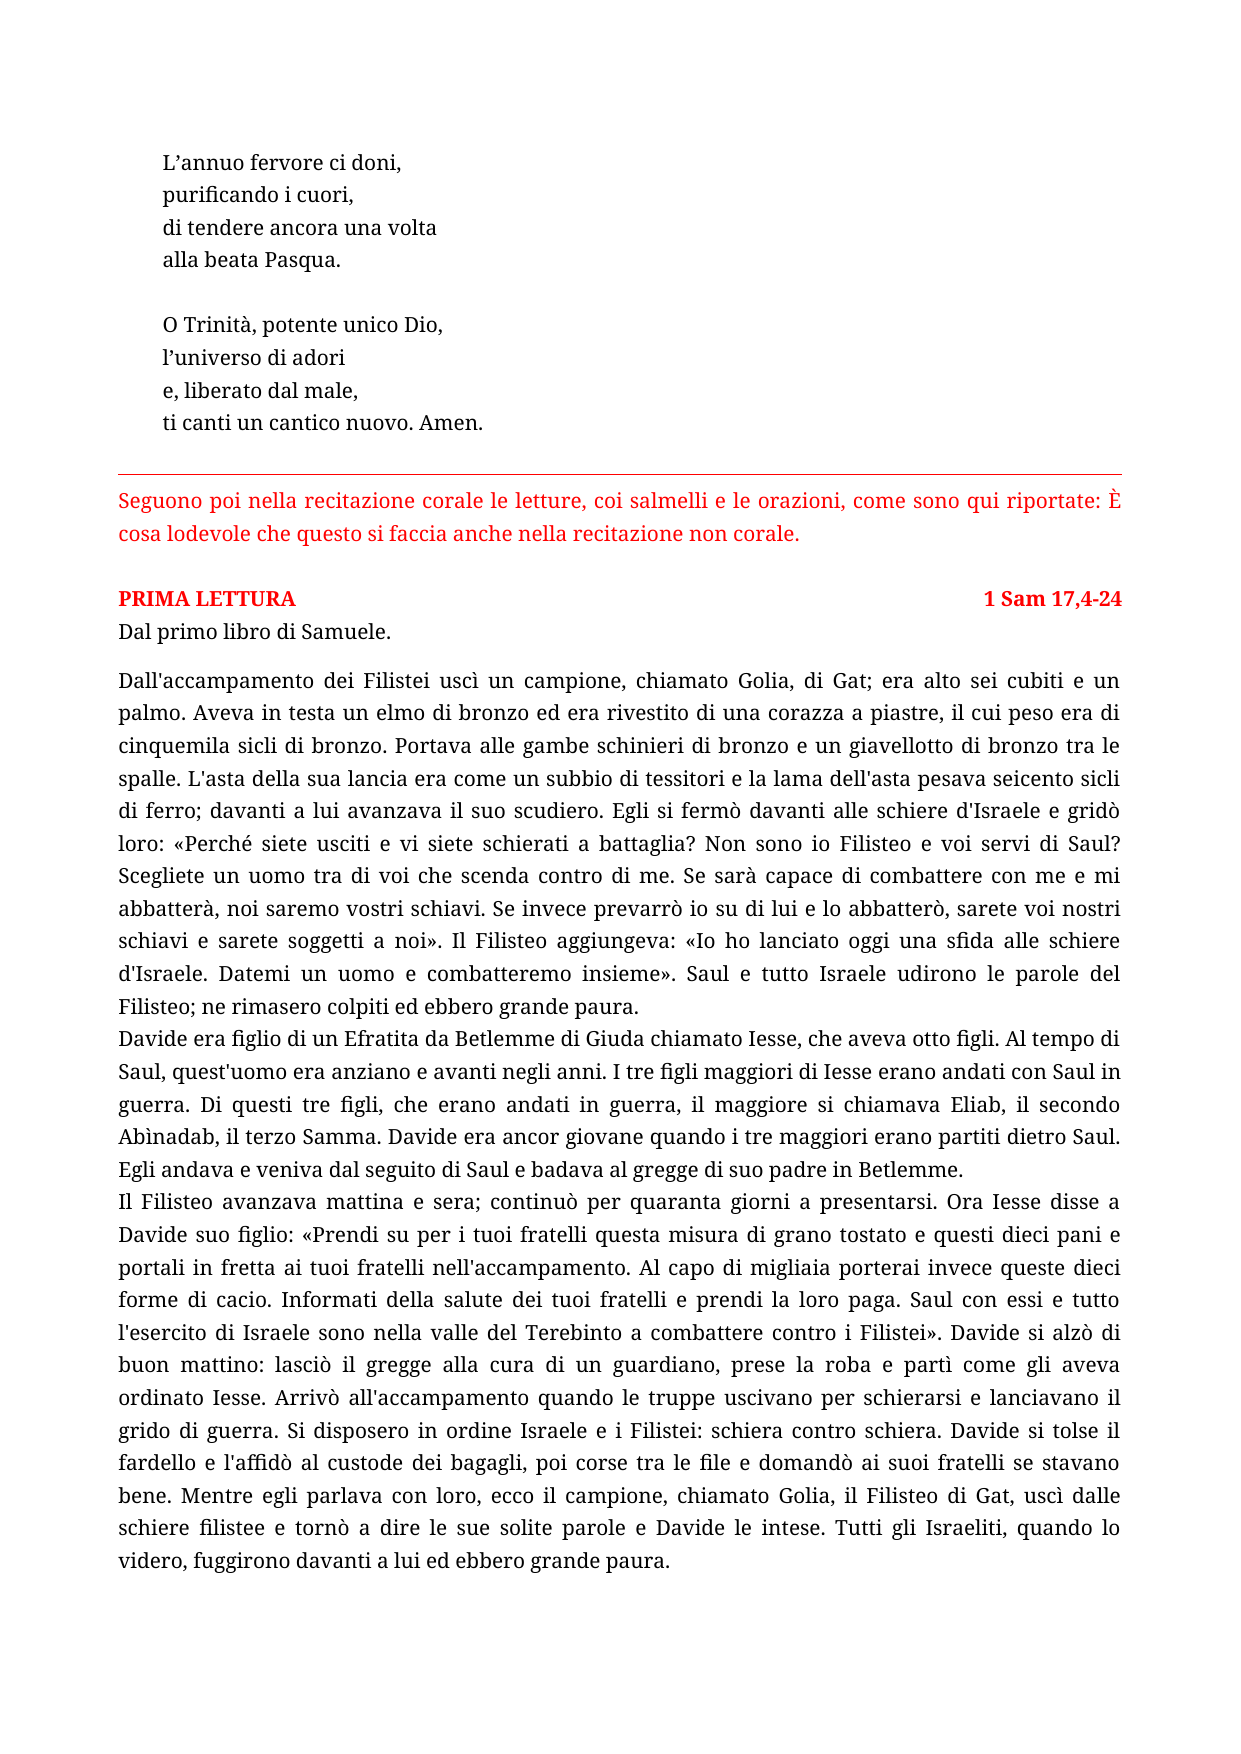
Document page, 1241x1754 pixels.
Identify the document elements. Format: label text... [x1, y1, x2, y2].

text O Trinità, potente unico Dio, [162, 311, 1122, 339]
text Seguono poi nella recitazione corale le letture, coi salmelli e le orazioni, come sono qui riportate: È cosa lodevole che questo si faccia anche nella recitazione non corale. [118, 483, 1122, 548]
text Il Filisteo avanzava mattina e sera; continuò per quaranta giorni a presentarsi. Ora Iesse disse a Davide suo figlio: «Prendi su per i tuoi fratelli questa misura di grano tostato e questi dieci pani e portali in fretta ai tuoi fratelli nell'accampamento. Al capo di migliaia porterai invece queste dieci forme di cacio. Informati della salute dei tuoi fratelli e prendi la loro paga. Saul con essi e tutto l'esercito di Israele sono nella valle del Terebinto a combattere contro i Filistei». Davide si alzò di buon mattino: lasciò il gregge alla cura di un guardiano, prese la roba e partì come gli aveva ordinato Iesse. Arrivò all'accampamento quando le truppe uscivano per schierarsi e lanciavano il grido di guerra. Si disposero in ordine Israele e i Filistei: schiera contro schiera. Davide si tolse il fardello e l'affidò al custode dei bagagli, poi corse tra le file e domandò ai suoi fratelli se stavano bene. Mentre egli parlava con loro, ecco il campione, chiamato Golia, il Filisteo di Gat, uscì dalle schiere filistee e tornò a dire le sue solite parole e Davide le intese. Tutti gli Israeliti, quando lo videro, fuggirono davanti a lui ed ebbero grande paura. [118, 1187, 1122, 1574]
text e, liberato dal male, [162, 376, 1122, 404]
text alla beata Pasqua. [162, 245, 1122, 274]
text di tendere ancora una volta [162, 213, 1122, 241]
text Dal primo libro di Samuele. [118, 617, 1122, 645]
text Davide era figlio di un Efratita da Betlemme di Giuda chiamato Iesse, che aveva otto figli. Al tempo di Saul, quest'uomo era anziano e avanti negli anni. I tre figli maggiori di Iesse erano andati con Saul in guerra. Di questi tre figli, che erano andati in guerra, il maggiore si chiamava Eliab, il secondo Abìnadab, il terzo Samma. Davide era ancor giovane quando i tre maggiori erano partiti dietro Saul. Egli andava e veniva dal seguito di Saul e badava al gregge di suo padre in Betlemme. [118, 1024, 1122, 1183]
text ti canti un cantico nuovo. Amen. [162, 408, 1122, 437]
text Dall'accampamento dei Filistei uscì un campione, chiamato Golia, di Gat; era alto sei cubiti e un palmo. Aveva in testa un elmo di bronzo ed era rivestito di una corazza a piastre, il cui peso era di cinquemila sicli di bronzo. Portava alle gambe schinieri di bronzo e un giavellotto di bronzo tra le spalle. L'asta della sua lancia era come un subbio di tessitori e la lama dell'asta pesava seicento sicli di ferro; davanti a lui avanzava il suo scudiero. Egli si fermò davanti alle schiere d'Israele e gridò loro: «Perché siete usciti e vi siete schierati a battaglia? Non sono io Filisteo e voi servi di Saul? Scegliete un uomo tra di voi che scenda contro di me. Se sarà capace di combattere con me e mi abbatterà, noi saremo vostri schiavi. Se invece prevarrò io su di lui e lo abbatterò, sarete voi nostri schiavi e sarete soggetti a noi». Il Filisteo aggiungeva: «Io ho lanciato oggi una sfida alle schiere d'Israele. Datemi un uomo e combatteremo insieme». Saul e tutto Israele udirono le parole del Filisteo; ne rimasero colpiti ed ebbero grande paura. [118, 666, 1122, 1020]
text PRIMA LETTURA 1 Sam 17,4-24 [118, 584, 1122, 613]
text l’universo di adori [162, 343, 1122, 372]
text purificando i cuori, [162, 180, 1122, 209]
text L’annuo fervore ci doni, [162, 148, 1122, 176]
